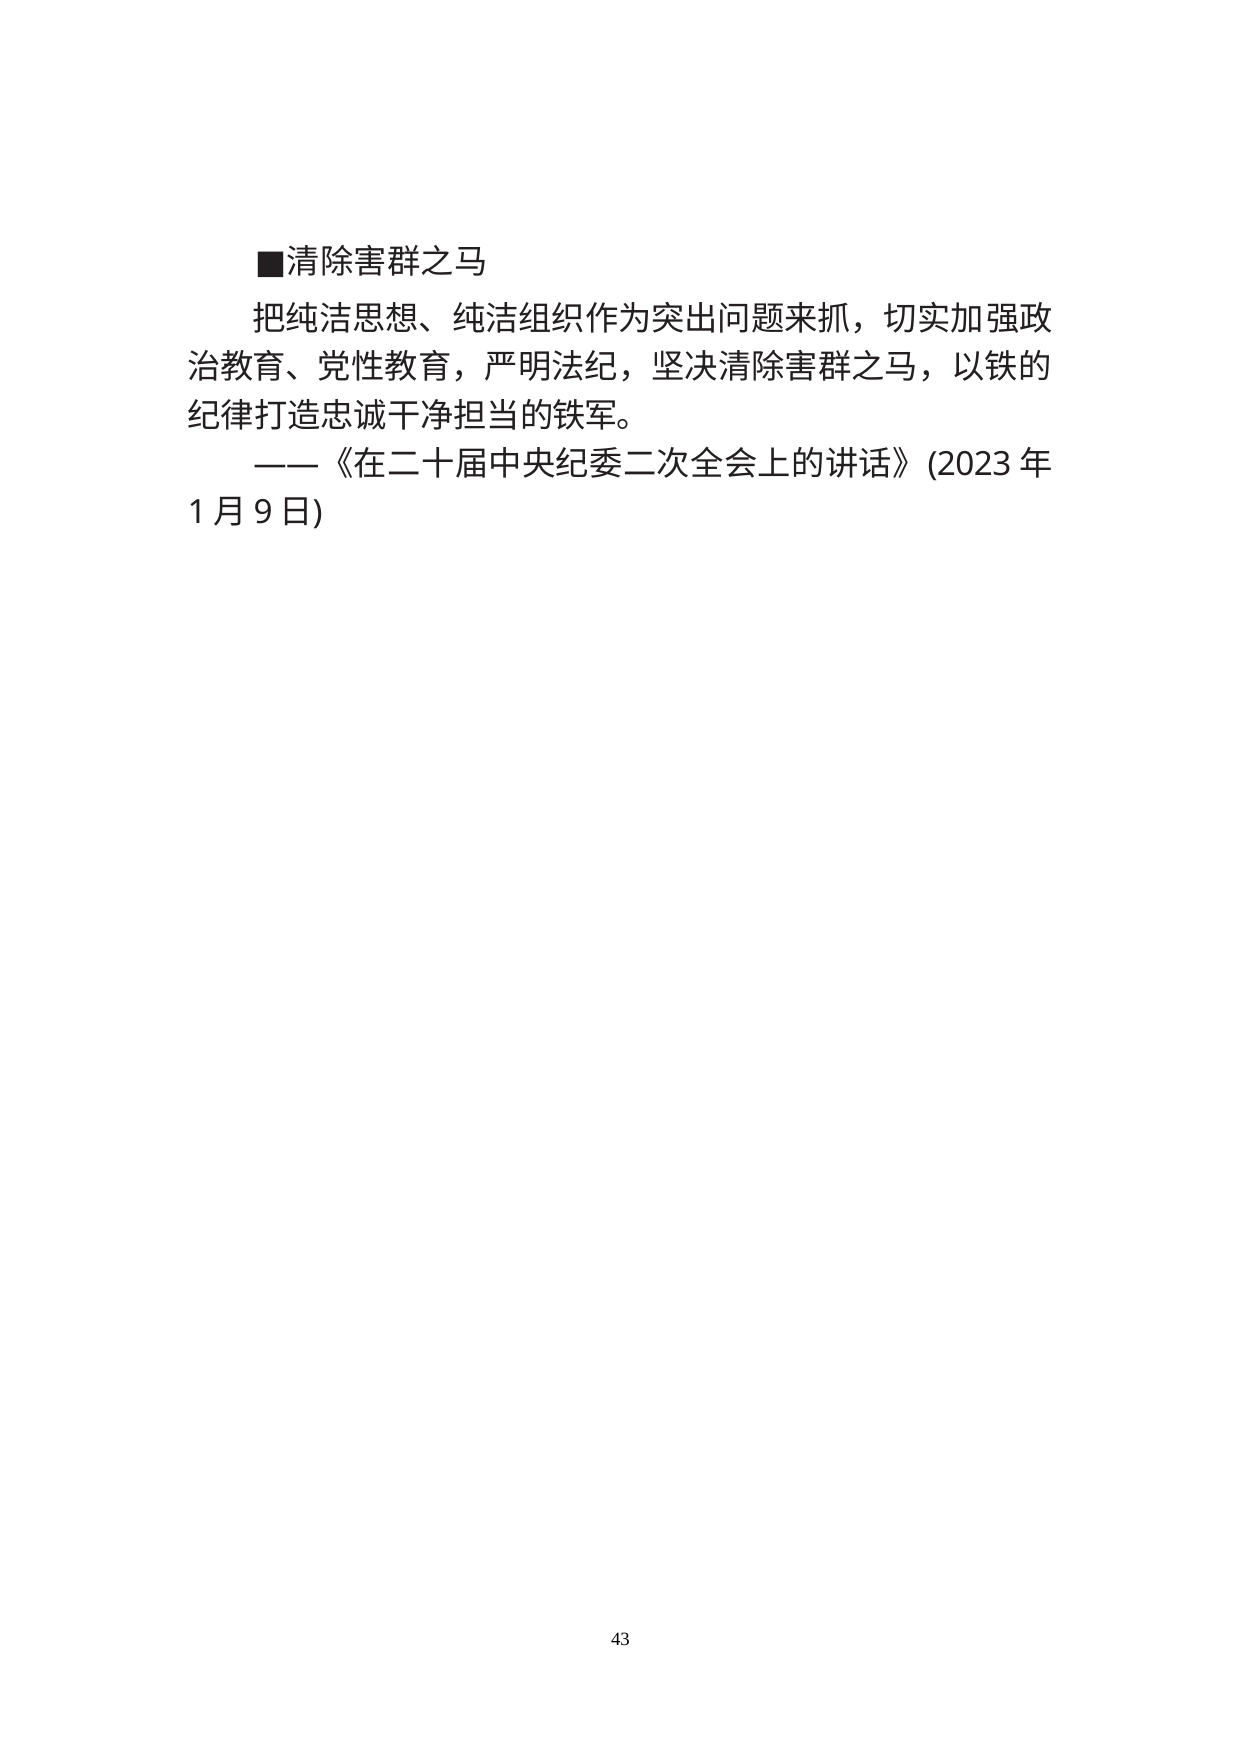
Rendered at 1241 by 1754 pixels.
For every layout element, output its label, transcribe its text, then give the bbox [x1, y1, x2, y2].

text ——《在二十届中央纪委二次全会上的讲话》(2023年1月9日) [187, 437, 1053, 533]
text 把纯洁思想、纯洁组织作为突出问题来抓，切实加强政治教育、党性教育，严明法纪，坚决清除害群之马，以铁的纪律打造忠诚干净担当的铁军。 [187, 292, 1053, 437]
text ■清除害群之马 [187, 227, 1053, 292]
